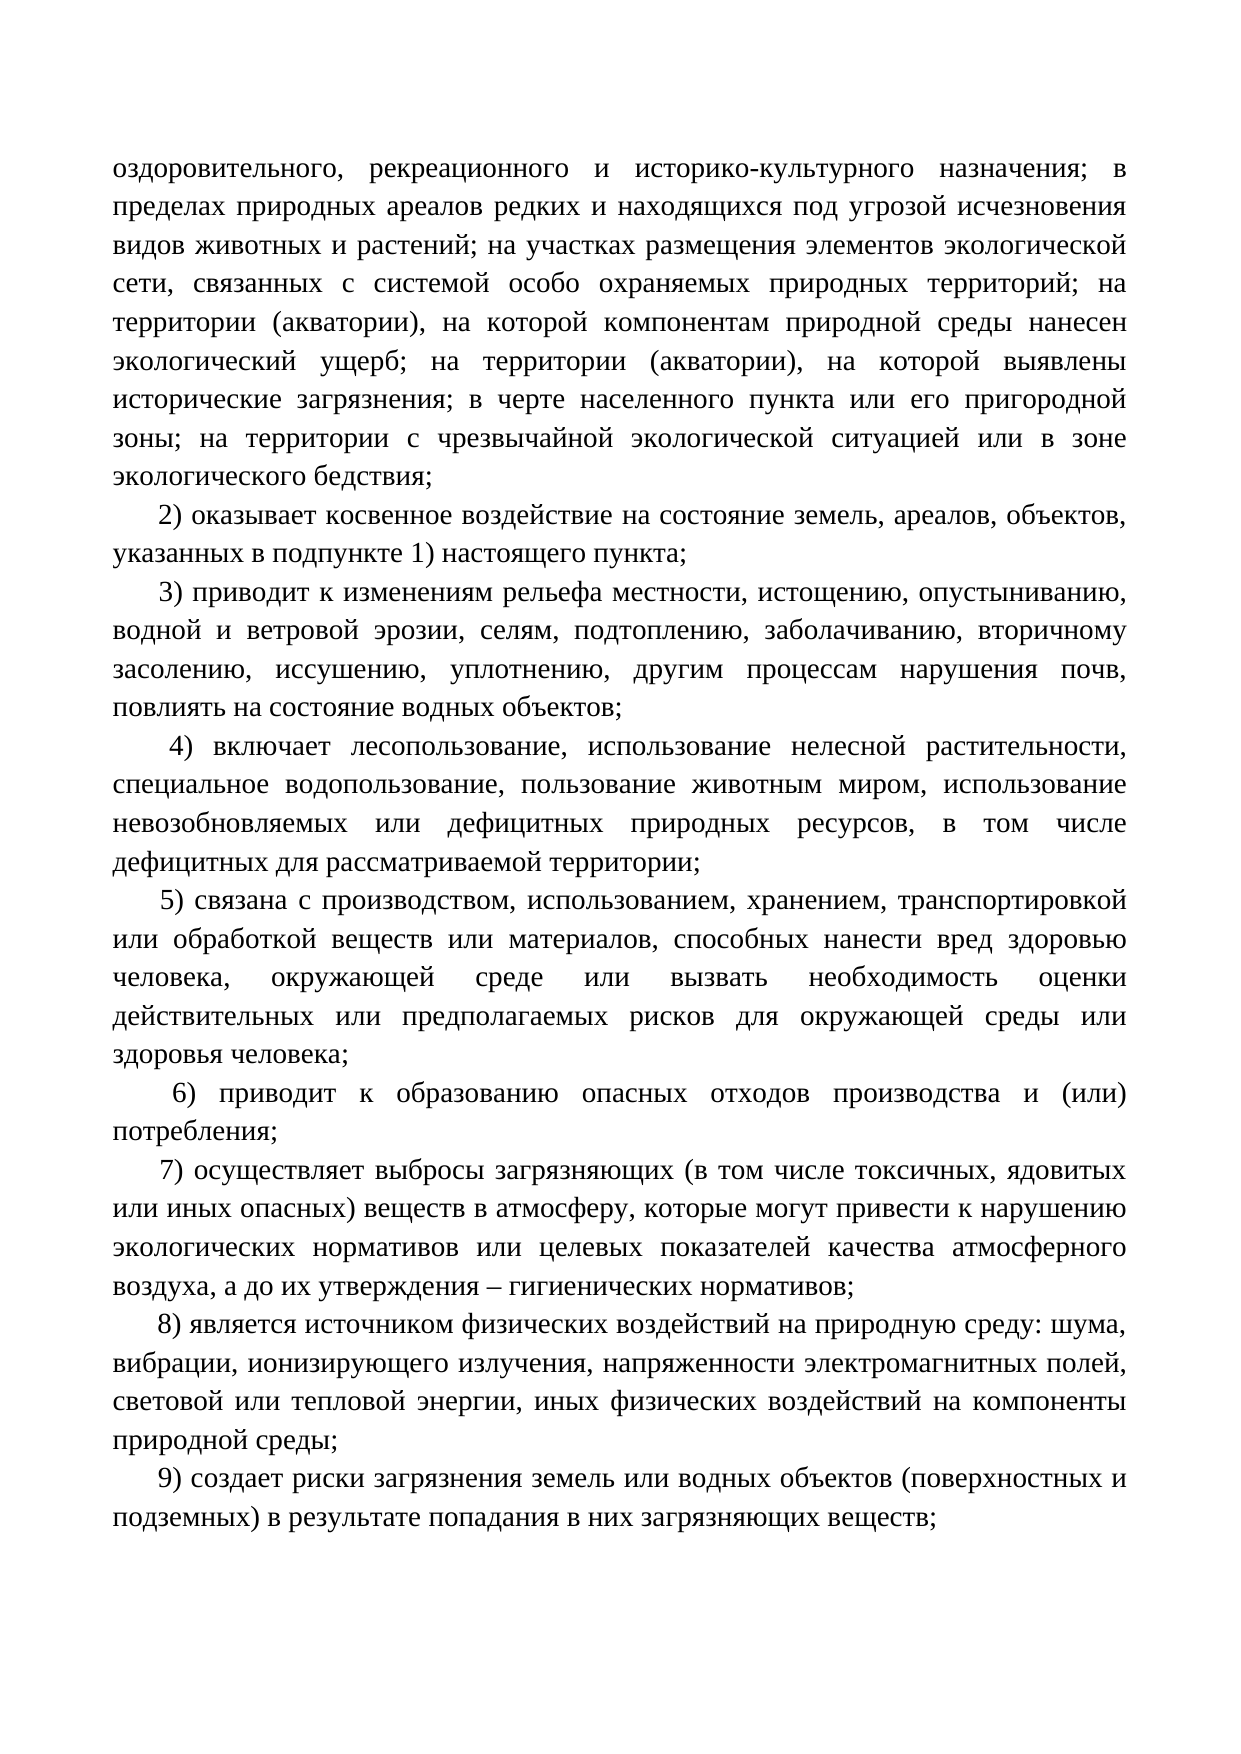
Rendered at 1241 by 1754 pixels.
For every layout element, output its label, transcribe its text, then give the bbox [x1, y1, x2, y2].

text 6) приводит к образованию опасных отходов производства и (или) потребления; [112, 1075, 1128, 1147]
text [112, 150, 1128, 492]
text 8) является источником физических воздействий на природную среду: шума, вибрации, ионизирующего излучения, напряженности электромагнитных полей, световой или тепловой энергии, иных физических воздействий на компоненты природной среды; [112, 1306, 1128, 1455]
text 7) осуществляет выбросы загрязняющих (в том числе токсичных, ядовитых или иных опасных) веществ в атмосферу, которые могут привести к нарушению экологических нормативов или целевых показателей качества атмосферного воздуха, а до их утверждения – гигиенических нормативов; [112, 1152, 1128, 1301]
text 5) связана с производством, использованием, хранением, транспортировкой или обработкой веществ или материалов, способных нанести вред здоровью человека, окружающей среде или вызвать необходимость оценки действительных или предполагаемых рисков для окружающей среды или здоровья человека; [112, 882, 1128, 1070]
text 9) создает риски загрязнения земель или водных объектов (поверхностных и подземных) в результате попадания в них загрязняющих веществ; [112, 1460, 1128, 1532]
text 4) включает лесопользование, использование нелесной растительности, специальное водопользование, пользование животным миром, использование невозобновляемых или дефицитных природных ресурсов, в том числе дефицитных для рассматриваемой территории; [112, 728, 1128, 877]
text 3) приводит к изменениям рельефа местности, истощению, опустыниванию, водной и ветровой эрозии, селям, подтоплению, заболачиванию, вторичному засолению, иссушению, уплотнению, другим процессам нарушения почв, повлиять на состояние водных объектов; [112, 574, 1128, 723]
text 2) оказывает косвенное воздействие на состояние земель, ареалов, объектов, указанных в подпункте 1) настоящего пункта; [112, 497, 1128, 569]
